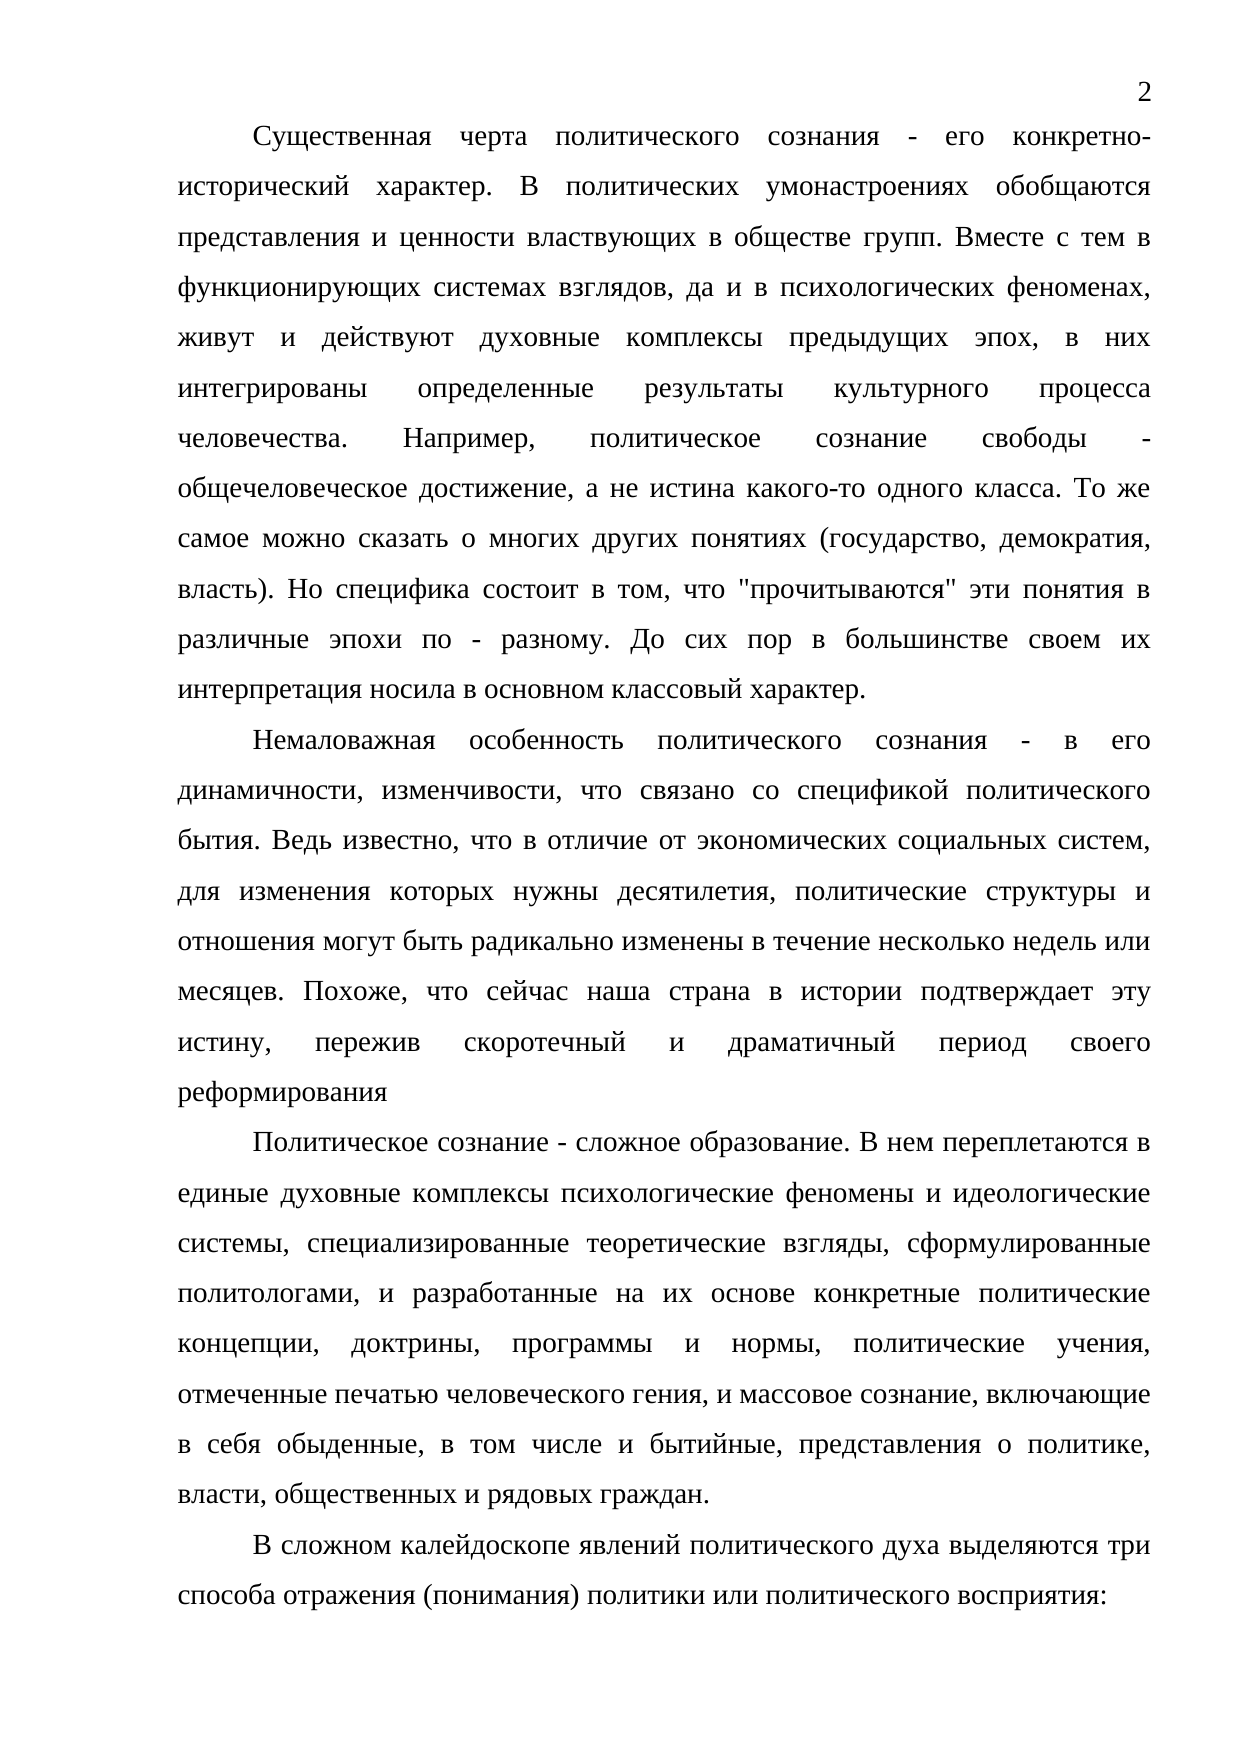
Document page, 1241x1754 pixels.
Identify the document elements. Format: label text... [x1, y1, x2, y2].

text В сложном калейдоскопе явлений политического духа выделяются три способа отражения (понимания) политики или политического восприятия: [177, 1527, 1152, 1611]
text Немаловажная особенность политического сознания - в его динамичности, изменчивости, что связано со спецификой политического бытия. Ведь известно, что в отличие от экономических социальных систем, для изменения которых нужны десятилетия, политические структуры и отношения могут быть радикально изменены в течение несколько недель или месяцев. Похоже, что сейчас наша страна в истории подтверждает эту истину, пережив скоротечный и драматичный период своего реформирования [177, 722, 1152, 1108]
text Существенная черта политического сознания - его конкретно-исторический характер. В политических умонастроениях обобщаются представления и ценности властвующих в обществе групп. Вместе с тем в функционирующих системах взглядов, да и в психологических феноменах, живут и действуют духовные комплексы предыдущих эпох, в них интегрированы определенные результаты культурного процесса человечества. Например, политическое сознание свободы - общечеловеческое достижение, а не истина какого-то одного класса. То же самое можно сказать о многих других понятиях (государство, демократия, власть). Но специфика состоит в том, что "прочитываются" эти понятия в различные эпохи по - разному. До сих пор в большинстве своем их интерпретация носила в основном классовый характер. [177, 118, 1152, 705]
text Политическое сознание - сложное образование. В нем переплетаются в единые духовные комплексы психологические феномены и идеологические системы, специализированные теоретические взгляды, сформулированные политологами, и разработанные на их основе конкретные политические концепции, доктрины, программы и нормы, политические учения, отмеченные печатью человеческого гения, и массовое сознание, включающие в себя обыденные, в том числе и бытийные, представления о политике, власти, общественных и рядовых граждан. [177, 1124, 1152, 1510]
